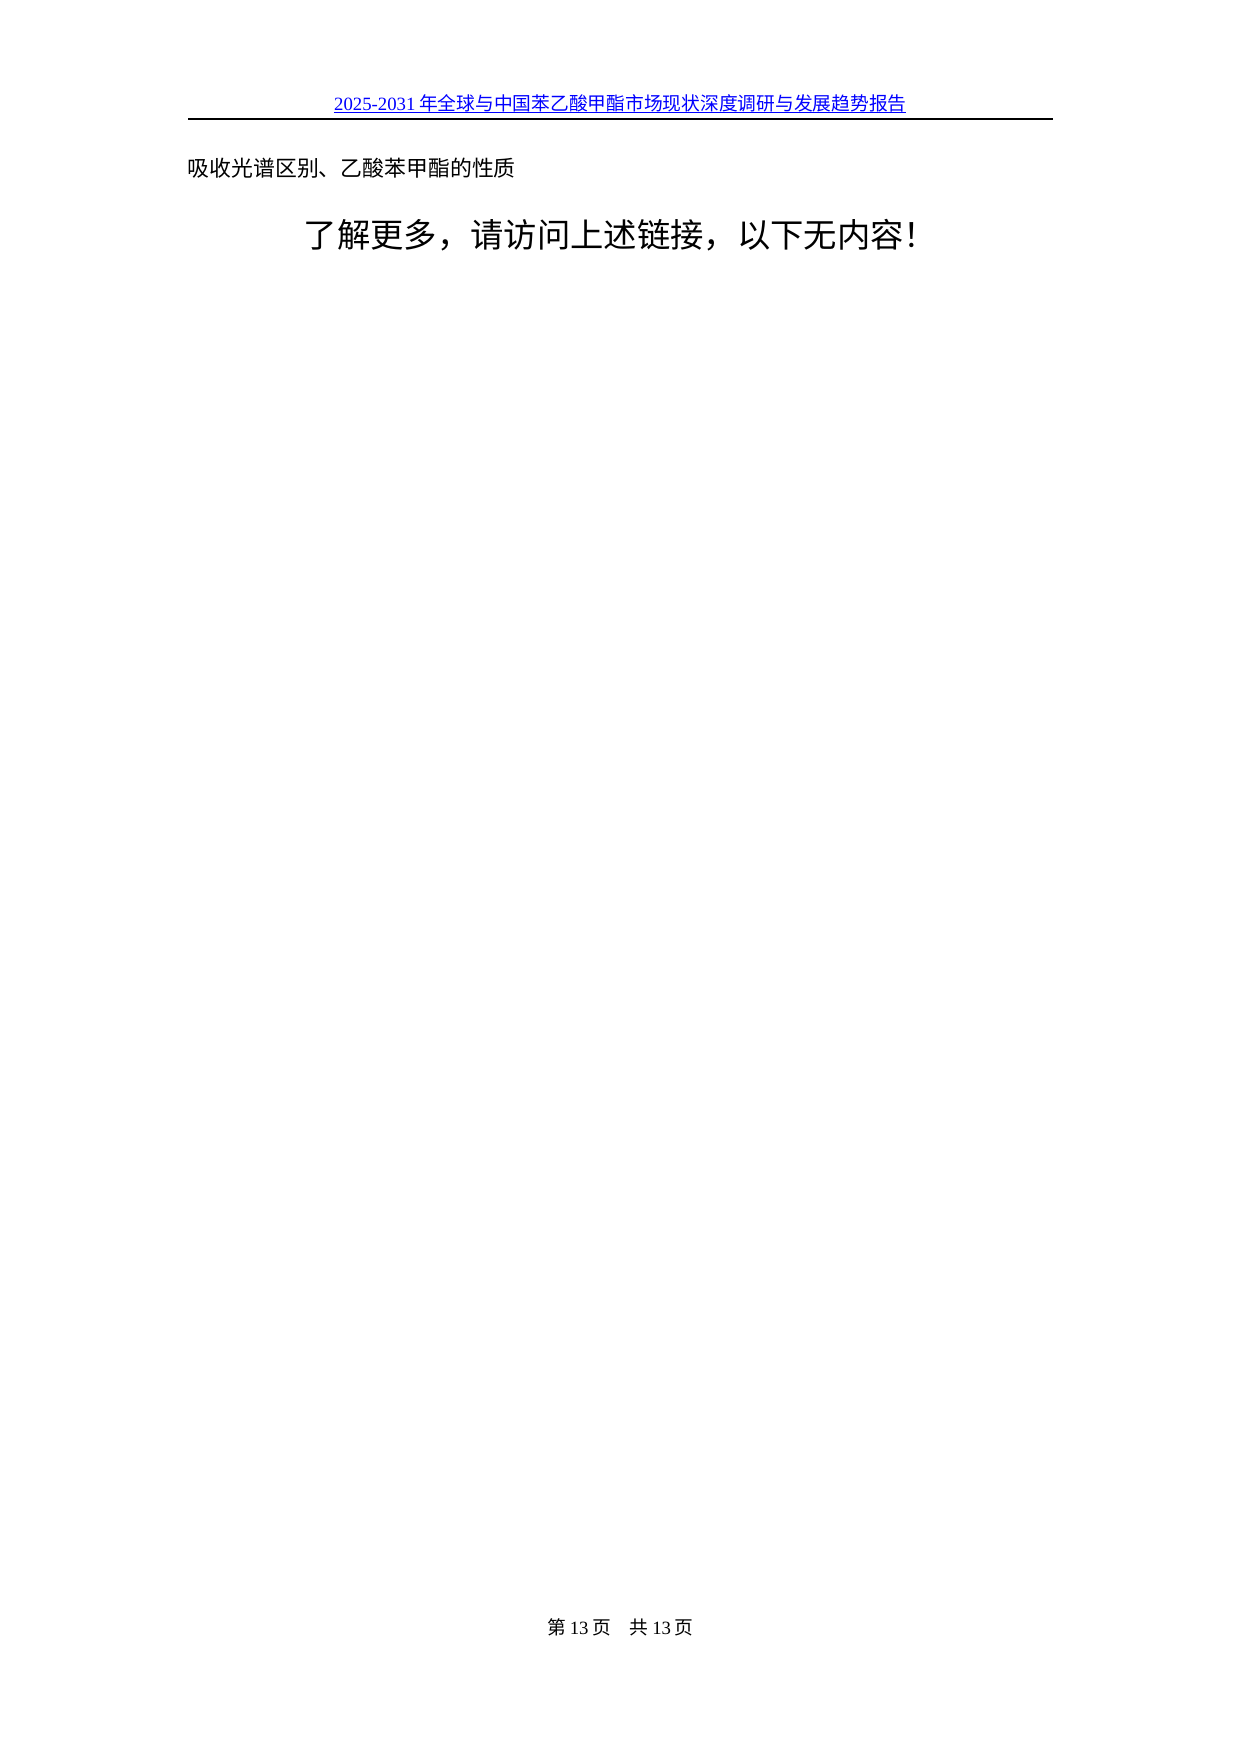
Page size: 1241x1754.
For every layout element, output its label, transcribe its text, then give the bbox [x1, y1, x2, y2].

title 了解更多，请访问上述链接，以下无内容！ [187, 200, 1053, 265]
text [187, 150, 1053, 183]
